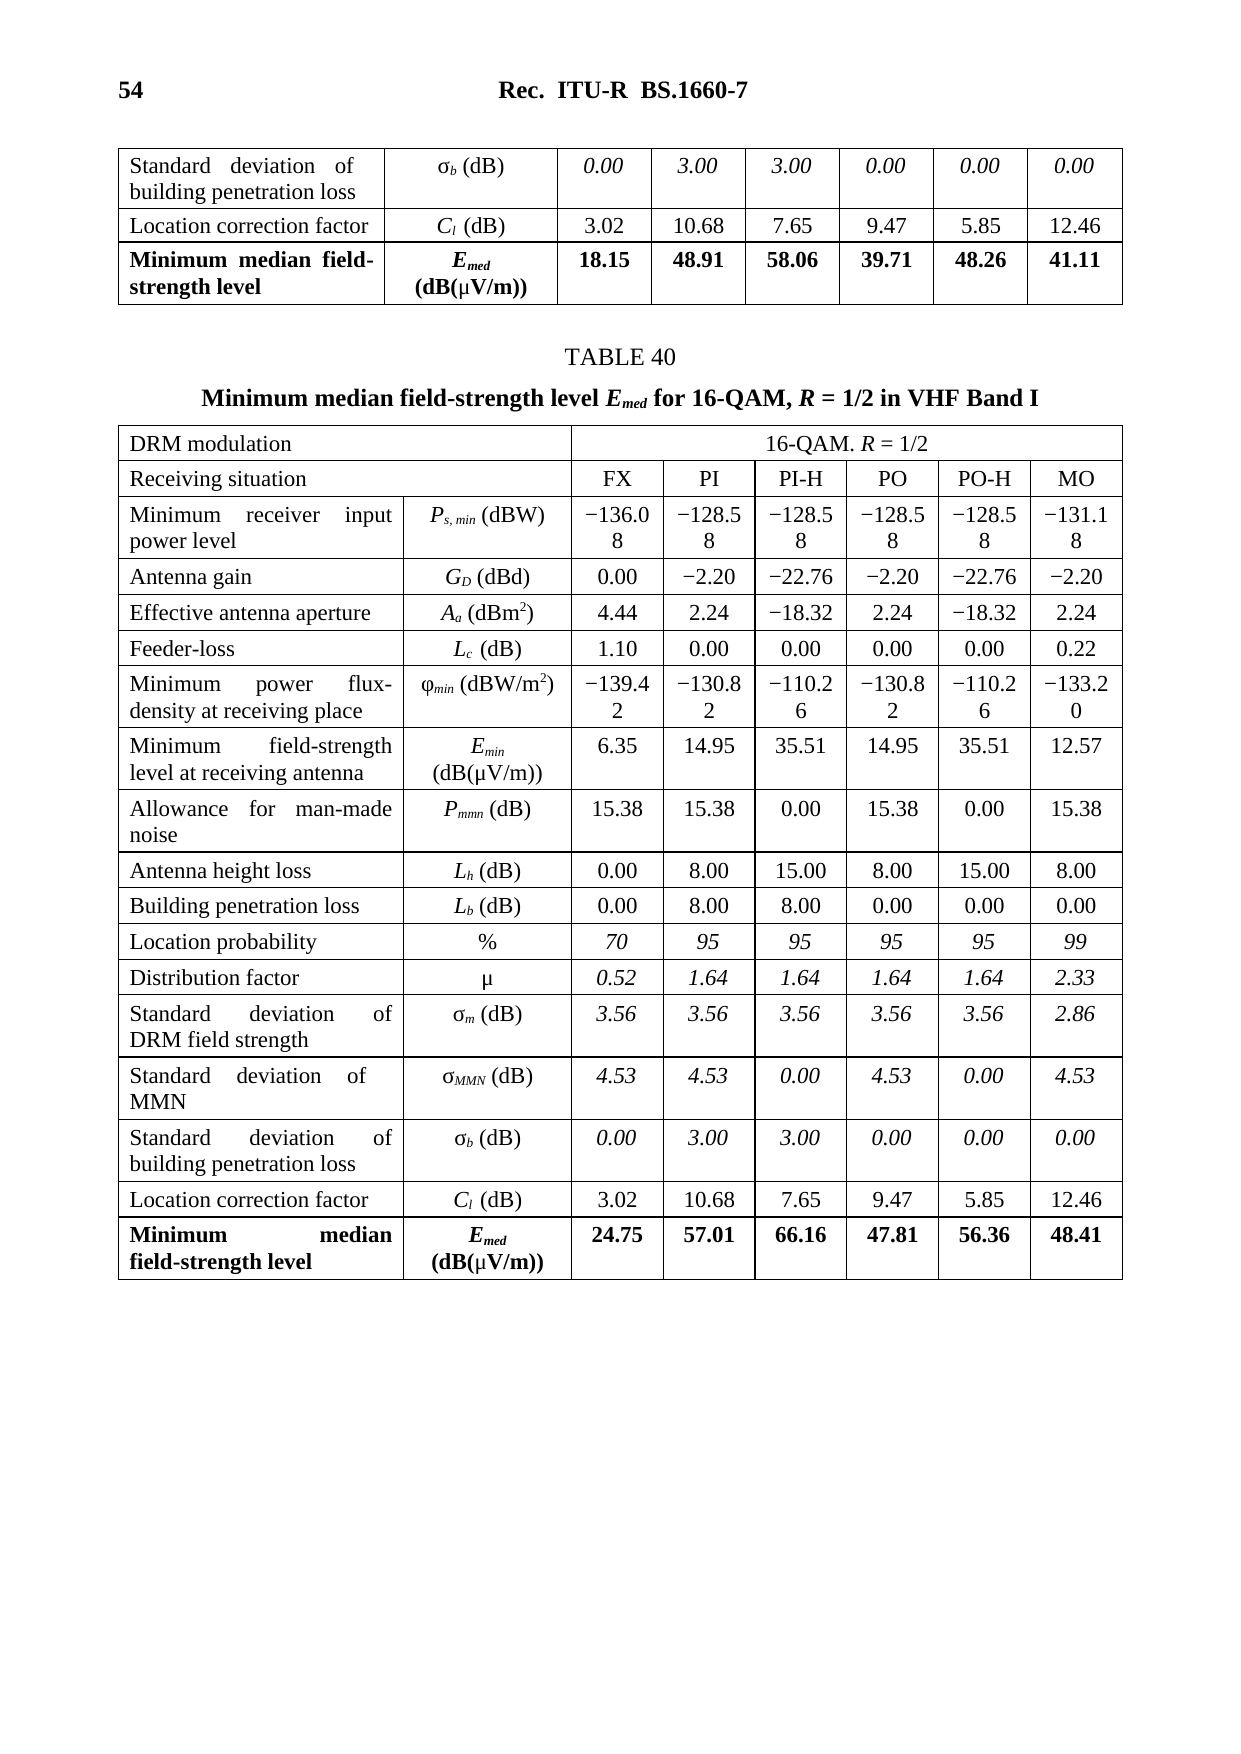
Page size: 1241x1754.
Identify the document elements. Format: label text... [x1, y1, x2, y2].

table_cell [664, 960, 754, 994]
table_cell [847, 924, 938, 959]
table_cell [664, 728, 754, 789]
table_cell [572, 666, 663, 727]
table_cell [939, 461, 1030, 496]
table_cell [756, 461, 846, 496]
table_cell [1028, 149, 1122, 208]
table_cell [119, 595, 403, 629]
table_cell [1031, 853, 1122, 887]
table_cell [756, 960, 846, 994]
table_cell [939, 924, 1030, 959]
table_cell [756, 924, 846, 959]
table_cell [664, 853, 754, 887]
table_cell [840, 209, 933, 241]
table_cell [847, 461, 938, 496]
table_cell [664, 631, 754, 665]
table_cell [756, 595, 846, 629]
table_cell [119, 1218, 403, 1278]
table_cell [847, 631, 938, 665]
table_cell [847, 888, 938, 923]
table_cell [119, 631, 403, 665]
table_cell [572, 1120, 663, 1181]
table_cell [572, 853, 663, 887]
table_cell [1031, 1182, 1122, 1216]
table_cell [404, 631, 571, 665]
text TABLE 40 [118, 342, 1122, 371]
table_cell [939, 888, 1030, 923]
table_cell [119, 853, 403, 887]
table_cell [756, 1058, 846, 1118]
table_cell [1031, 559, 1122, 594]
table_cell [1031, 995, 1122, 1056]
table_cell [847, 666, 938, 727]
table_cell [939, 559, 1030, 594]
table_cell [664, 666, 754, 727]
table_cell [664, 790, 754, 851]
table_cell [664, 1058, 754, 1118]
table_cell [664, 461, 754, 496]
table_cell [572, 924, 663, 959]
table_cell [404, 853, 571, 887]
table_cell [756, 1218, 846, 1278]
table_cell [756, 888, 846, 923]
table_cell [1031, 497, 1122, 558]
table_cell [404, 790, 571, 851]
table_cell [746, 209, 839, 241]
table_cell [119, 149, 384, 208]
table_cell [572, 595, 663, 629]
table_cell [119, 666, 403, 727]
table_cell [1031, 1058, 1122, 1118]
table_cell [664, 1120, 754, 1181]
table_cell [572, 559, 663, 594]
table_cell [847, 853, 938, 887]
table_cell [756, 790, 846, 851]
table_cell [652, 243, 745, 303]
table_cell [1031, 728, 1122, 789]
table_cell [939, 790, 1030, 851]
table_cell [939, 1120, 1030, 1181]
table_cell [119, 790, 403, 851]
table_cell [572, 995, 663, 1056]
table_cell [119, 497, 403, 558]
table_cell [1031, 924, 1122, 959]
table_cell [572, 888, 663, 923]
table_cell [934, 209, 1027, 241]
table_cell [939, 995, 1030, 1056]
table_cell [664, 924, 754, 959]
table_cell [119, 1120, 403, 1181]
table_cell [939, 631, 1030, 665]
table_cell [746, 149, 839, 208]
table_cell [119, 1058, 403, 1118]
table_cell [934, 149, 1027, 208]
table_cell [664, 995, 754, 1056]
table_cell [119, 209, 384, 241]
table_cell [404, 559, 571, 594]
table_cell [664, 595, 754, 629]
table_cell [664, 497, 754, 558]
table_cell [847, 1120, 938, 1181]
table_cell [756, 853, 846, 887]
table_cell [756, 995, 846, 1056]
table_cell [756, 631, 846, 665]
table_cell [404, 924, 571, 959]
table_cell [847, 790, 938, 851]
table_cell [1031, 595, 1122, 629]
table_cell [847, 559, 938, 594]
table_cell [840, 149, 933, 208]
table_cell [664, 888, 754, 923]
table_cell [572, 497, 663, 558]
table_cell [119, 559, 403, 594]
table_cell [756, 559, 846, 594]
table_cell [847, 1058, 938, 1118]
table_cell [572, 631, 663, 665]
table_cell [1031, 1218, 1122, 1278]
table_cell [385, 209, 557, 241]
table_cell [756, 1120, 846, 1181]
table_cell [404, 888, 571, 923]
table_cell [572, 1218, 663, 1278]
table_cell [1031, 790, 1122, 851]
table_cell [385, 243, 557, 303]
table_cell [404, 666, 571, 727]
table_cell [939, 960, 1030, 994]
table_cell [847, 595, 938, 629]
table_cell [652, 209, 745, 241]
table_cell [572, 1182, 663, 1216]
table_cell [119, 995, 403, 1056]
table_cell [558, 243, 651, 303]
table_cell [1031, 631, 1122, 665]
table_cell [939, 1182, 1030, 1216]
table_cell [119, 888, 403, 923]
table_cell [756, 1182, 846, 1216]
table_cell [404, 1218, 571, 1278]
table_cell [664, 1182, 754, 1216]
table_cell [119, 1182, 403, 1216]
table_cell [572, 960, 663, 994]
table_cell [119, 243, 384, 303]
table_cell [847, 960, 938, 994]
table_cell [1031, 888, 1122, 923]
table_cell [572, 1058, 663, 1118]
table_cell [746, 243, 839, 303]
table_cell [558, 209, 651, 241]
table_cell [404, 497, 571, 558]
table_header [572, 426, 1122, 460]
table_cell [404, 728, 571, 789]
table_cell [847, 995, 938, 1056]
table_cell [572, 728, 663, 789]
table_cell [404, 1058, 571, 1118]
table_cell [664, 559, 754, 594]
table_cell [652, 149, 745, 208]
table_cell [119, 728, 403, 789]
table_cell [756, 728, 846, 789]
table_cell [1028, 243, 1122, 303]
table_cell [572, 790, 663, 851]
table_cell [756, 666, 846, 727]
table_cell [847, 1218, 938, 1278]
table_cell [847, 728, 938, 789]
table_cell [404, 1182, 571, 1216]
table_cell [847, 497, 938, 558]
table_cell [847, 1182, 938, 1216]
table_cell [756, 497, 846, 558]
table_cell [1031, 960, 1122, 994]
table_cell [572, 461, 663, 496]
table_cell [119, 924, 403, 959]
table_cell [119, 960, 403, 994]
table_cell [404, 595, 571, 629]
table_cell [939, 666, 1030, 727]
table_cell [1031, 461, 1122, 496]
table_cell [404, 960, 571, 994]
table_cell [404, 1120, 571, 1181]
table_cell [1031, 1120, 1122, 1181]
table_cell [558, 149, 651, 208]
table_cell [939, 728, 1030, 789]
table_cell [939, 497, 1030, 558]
title Minimum median field-strength level Emed for 16-QAM, R = 1/2 in VHF Band I [118, 383, 1122, 412]
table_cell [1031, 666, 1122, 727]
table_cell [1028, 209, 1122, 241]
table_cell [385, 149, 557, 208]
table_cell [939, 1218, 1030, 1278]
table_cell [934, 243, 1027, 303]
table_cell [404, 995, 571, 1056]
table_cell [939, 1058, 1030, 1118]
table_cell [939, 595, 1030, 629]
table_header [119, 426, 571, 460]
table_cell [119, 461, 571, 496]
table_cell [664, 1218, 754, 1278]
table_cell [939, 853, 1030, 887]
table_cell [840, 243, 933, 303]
